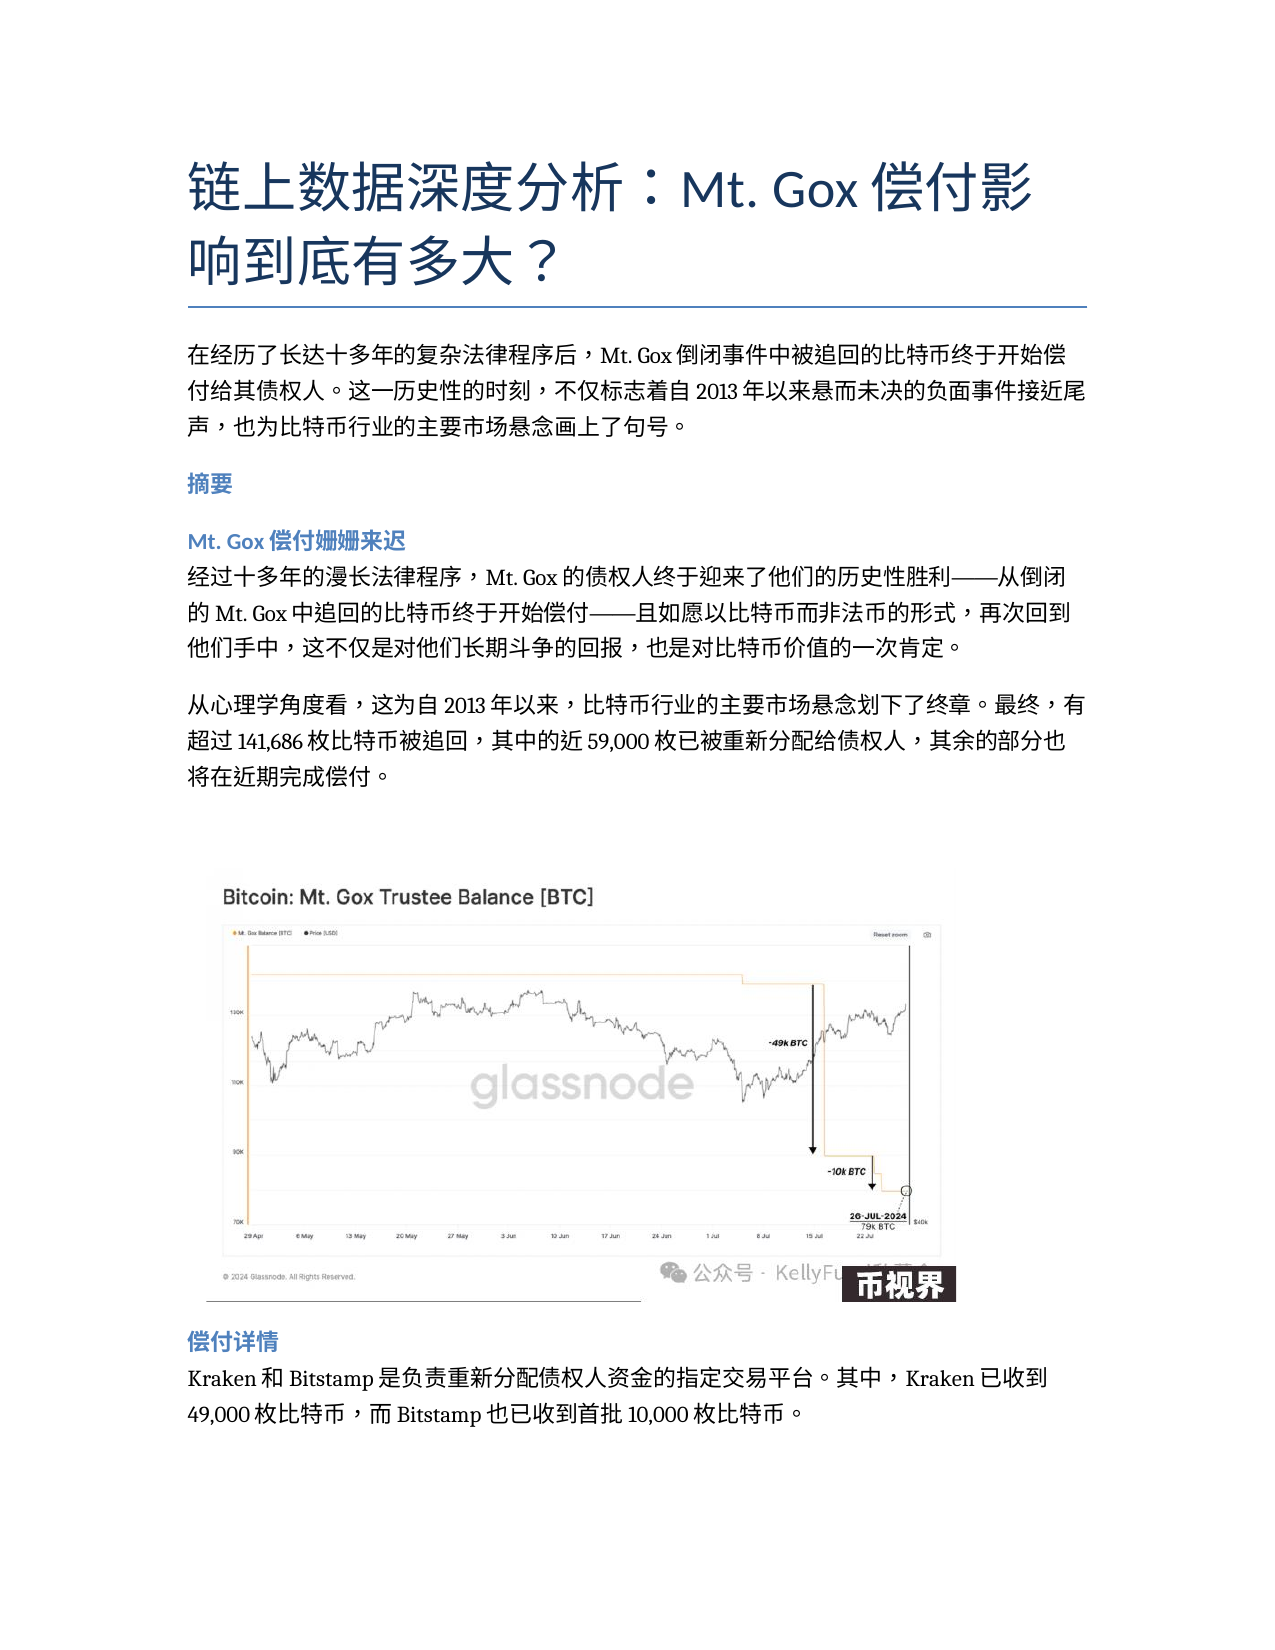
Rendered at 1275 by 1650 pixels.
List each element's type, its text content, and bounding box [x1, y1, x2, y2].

text 在经历了长达十多年的复杂法律程序后，Mt. Gox倒闭事件中被追回的比特币终于开始偿付给其债权人。这一历史性的时刻，不仅标志着自2013年以来悬而未决的负面事件接近尾声，也为比特币行业的主要市场悬念画上了句号。 [187, 339, 1087, 442]
text 从心理学角度看，这为自2013年以来，比特币行业的主要市场悬念划下了终章。最终，有超过141,686枚比特币被追回，其中的近59,000枚已被重新分配给债权人，其余的部分也将在近期完成偿付。 [187, 689, 1087, 792]
picture [206, 868, 957, 1302]
text Kraken和Bitstamp是负责重新分配债权人资金的指定交易平台。其中，Kraken已收到 49,000枚比特币，而Bitstamp也已收到首批10,000枚比特币。 [187, 1362, 1087, 1429]
subtitle Mt. Gox偿付姗姗来迟 [187, 524, 1087, 556]
subtitle 摘要 [187, 468, 1087, 499]
title 链上数据深度分析：Mt. Gox偿付影响到底有多大？ [187, 150, 1087, 308]
text 经过十多年的漫长法律程序，Mt. Gox的债权人终于迎来了他们的历史性胜利——从倒闭的Mt. Gox中追回的比特币终于开始偿付——且如愿以比特币而非法币的形式，再次回到他们手中，这不仅是对他们长期斗争的回报，也是对比特币价值的一次肯定。 [187, 561, 1087, 664]
subtitle 偿付详情 [187, 1326, 1087, 1357]
